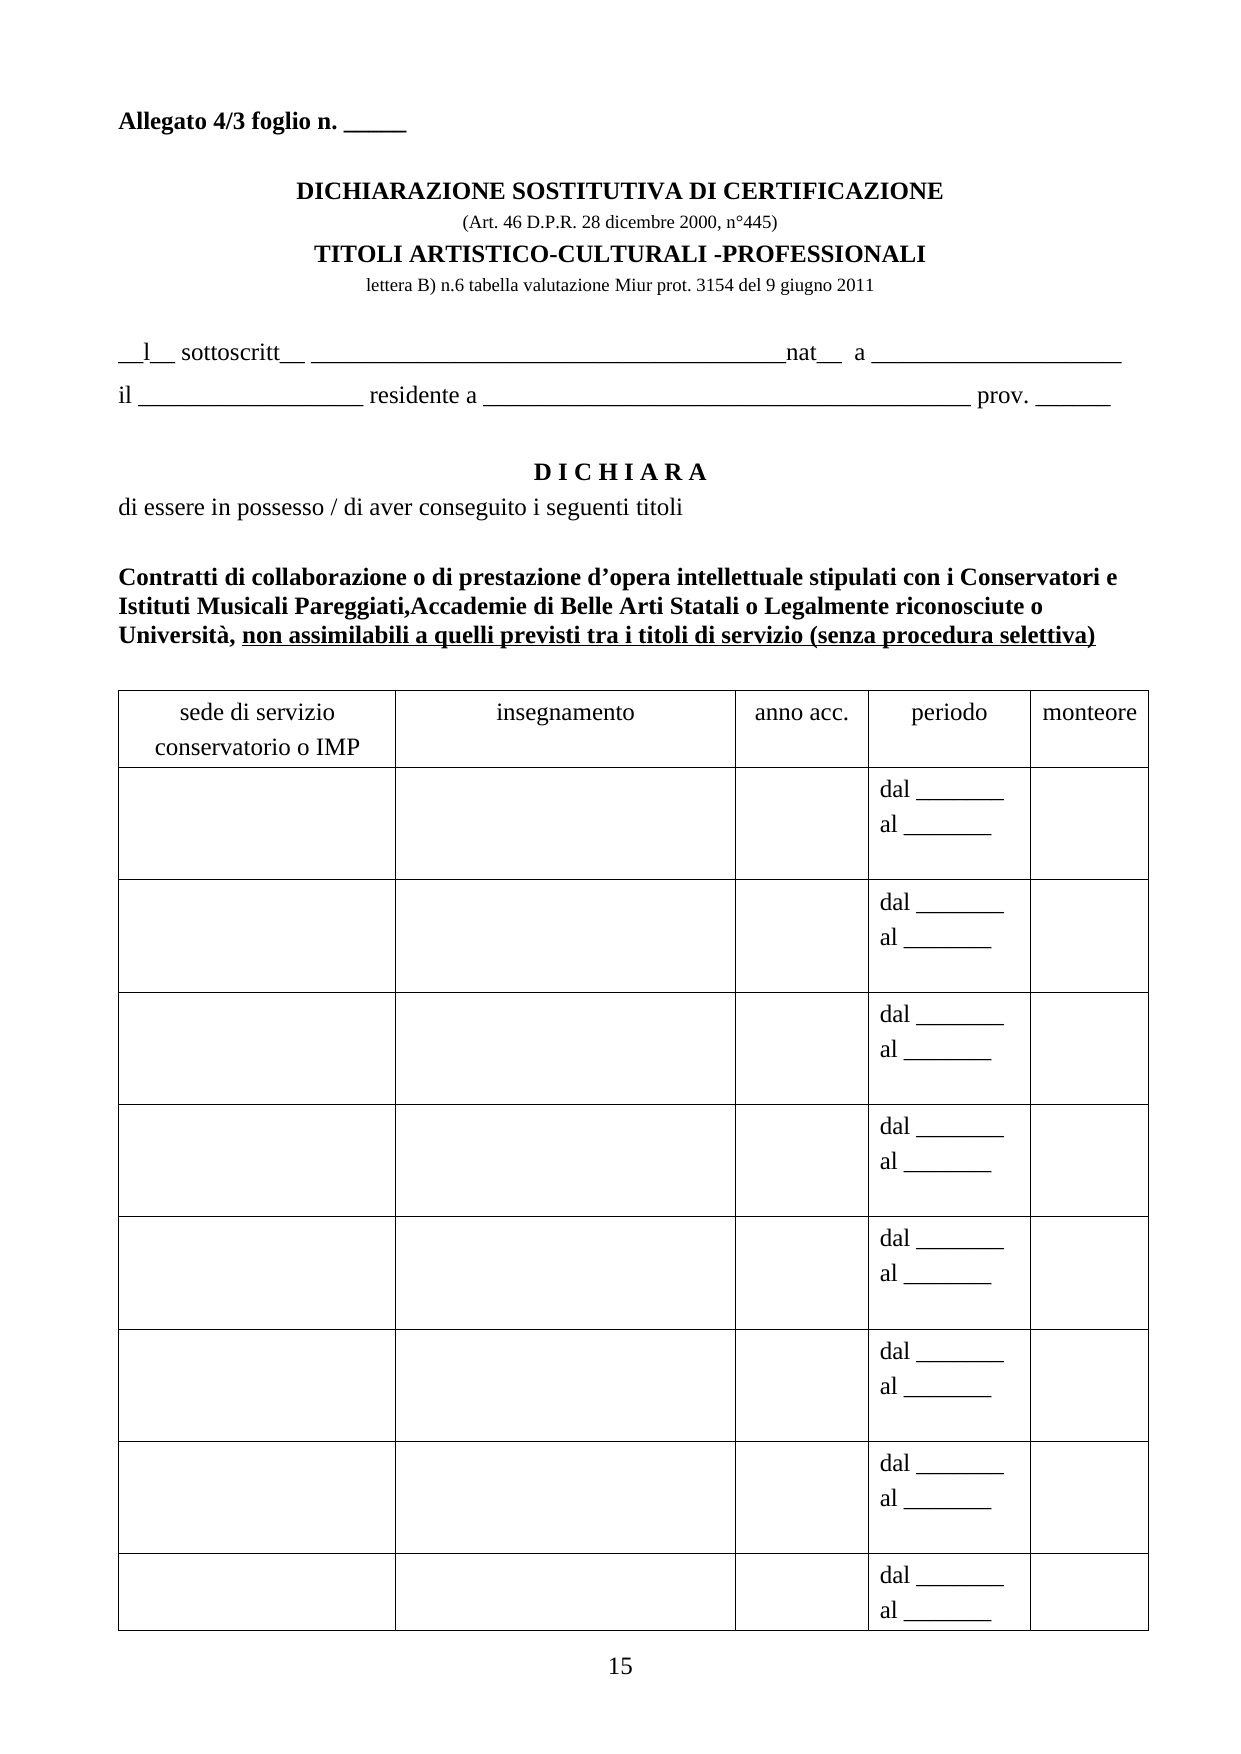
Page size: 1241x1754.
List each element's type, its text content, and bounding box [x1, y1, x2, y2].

text TITOLI ARTISTICO-CULTURALI -PROFESSIONALI [118, 239, 1122, 268]
table_cell [119, 1217, 395, 1328]
table_cell [736, 1105, 868, 1216]
table_cell dal _______ al _______ [869, 1217, 1030, 1328]
table_cell [1031, 880, 1148, 992]
table_cell [119, 1442, 395, 1553]
table_cell [396, 768, 735, 879]
text __l__ sottoscritt__ ______________________________________nat__ a ____________________ il __________________ residente a _______________________________________ prov. ______ [118, 337, 1122, 409]
table_cell dal _______ al _______ [869, 993, 1030, 1104]
table_cell [119, 993, 395, 1104]
table_cell [736, 1554, 868, 1630]
table_cell [119, 768, 395, 879]
table_cell dal _______ al _______ [869, 1330, 1030, 1441]
table_header insegnamento [396, 691, 735, 767]
table_cell [396, 1105, 735, 1216]
table_cell [1031, 768, 1148, 879]
table_cell [736, 1330, 868, 1441]
text di essere in possesso / di aver conseguito i seguenti titoli [118, 492, 1122, 521]
table_cell [119, 880, 395, 992]
table_cell dal _______ al _______ [869, 880, 1030, 992]
table_cell [1031, 1217, 1148, 1328]
table_header sede di servizio conservatorio o IMP [119, 691, 395, 767]
table_cell dal _______ al _______ [869, 1105, 1030, 1216]
table_cell [119, 1105, 395, 1216]
table_cell [1031, 1330, 1148, 1441]
text DICHIARAZIONE SOSTITUTIVA DI CERTIFICAZIONE [118, 176, 1122, 205]
table_cell [1031, 993, 1148, 1104]
table_header anno acc. [736, 691, 868, 767]
table_cell [1031, 1105, 1148, 1216]
text lettera B) n.6 tabella valutazione Miur prot. 3154 del 9 giugno 2011 [118, 274, 1122, 296]
text (Art. 46 D.P.R. 28 dicembre 2000, n°445) [118, 211, 1122, 233]
table_cell [396, 1554, 735, 1630]
table_cell [396, 1442, 735, 1553]
text Allegato 4/3 foglio n. _____ [118, 106, 1122, 135]
table_header monteore [1031, 691, 1148, 767]
table_cell [396, 1217, 735, 1328]
text D I C H I A R A [118, 457, 1122, 486]
table_cell [1031, 1442, 1148, 1553]
table_cell [396, 993, 735, 1104]
table_cell [736, 768, 868, 879]
table_cell dal _______ al _______ [869, 1442, 1030, 1553]
table_cell dal _______ al _______ [869, 768, 1030, 879]
table_cell [119, 1554, 395, 1630]
table_cell [736, 880, 868, 992]
table_cell [396, 880, 735, 992]
text Contratti di collaborazione o di prestazione d’opera intellettuale stipulati con i Conservatori e Istituti Musicali Pareggiati,Accademie di Belle Arti Statali o Legalmente riconosciute o Università, non assimilabili a quelli previsti tra i titoli di servizio (senza procedura selettiva) [118, 562, 1122, 648]
table_cell [736, 1442, 868, 1553]
table_cell [736, 1217, 868, 1328]
table_header periodo [869, 691, 1030, 767]
table_cell [1031, 1554, 1148, 1630]
table_cell [396, 1330, 735, 1441]
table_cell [869, 1554, 1030, 1630]
table_cell [736, 993, 868, 1104]
table_cell [119, 1330, 395, 1441]
